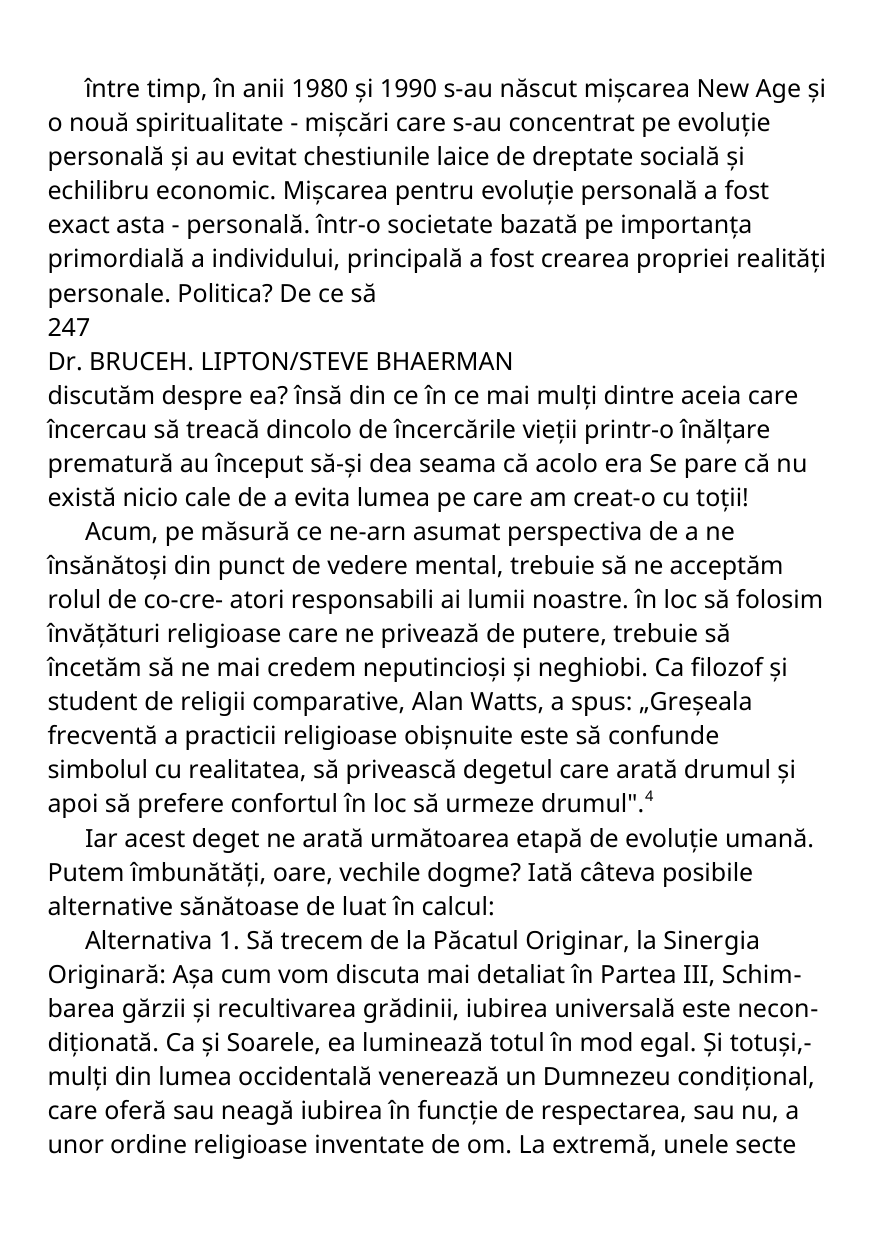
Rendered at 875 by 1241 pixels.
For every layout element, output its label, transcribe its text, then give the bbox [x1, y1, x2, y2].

text între timp, în anii 1980 şi 1990 s-au născut mişcarea New Age şi o nouă spiritualitate - mişcări care s-au concentrat pe evoluţie personală şi au evitat chestiunile laice de dreptate socială şi echilibru economic. Mişcarea pentru evoluţie personală a fost exact asta - personală. într-o societate bazată pe importanţa primordială a individului, principală a fost crearea propriei realităţi personale. Politica? De ce să [47, 71, 827, 309]
text 247 [47, 309, 827, 343]
text Iar acest deget ne arată următoarea etapă de evoluţie umană. Putem îmbunătăţi, oare, vechile dogme? Iată câteva posibile alternative sănătoase de luat în calcul: [47, 820, 827, 922]
text discutăm despre ea? însă din ce în ce mai mulţi dintre aceia care încercau să treacă dincolo de încercările vieţii printr-o înălţare prematură au început să-şi dea seama că acolo era Se pare că nu există nicio cale de a evita lumea pe care am creat-o cu toţii! [47, 377, 827, 514]
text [47, 922, 827, 1161]
text Dr. BRUCEH. LIPTON/STEVE BHAERMAN [47, 343, 827, 377]
text Acum, pe măsură ce ne-arn asumat perspectiva de a ne însănătoşi din punct de vedere mental, trebuie să ne acceptăm rolul de co-cre- atori responsabili ai lumii noastre. în loc să folosim învăţături religioase care ne privează de putere, trebuie să încetăm să ne mai credem neputincioşi şi neghiobi. Ca filozof şi student de religii comparative, Alan Watts, a spus: „Greşeala frecventă a practicii religioase obişnuite este să confunde simbolul cu realitatea, să privească degetul care arată drumul şi apoi să prefere confortul în loc să urmeze drumul".4 [47, 514, 827, 820]
